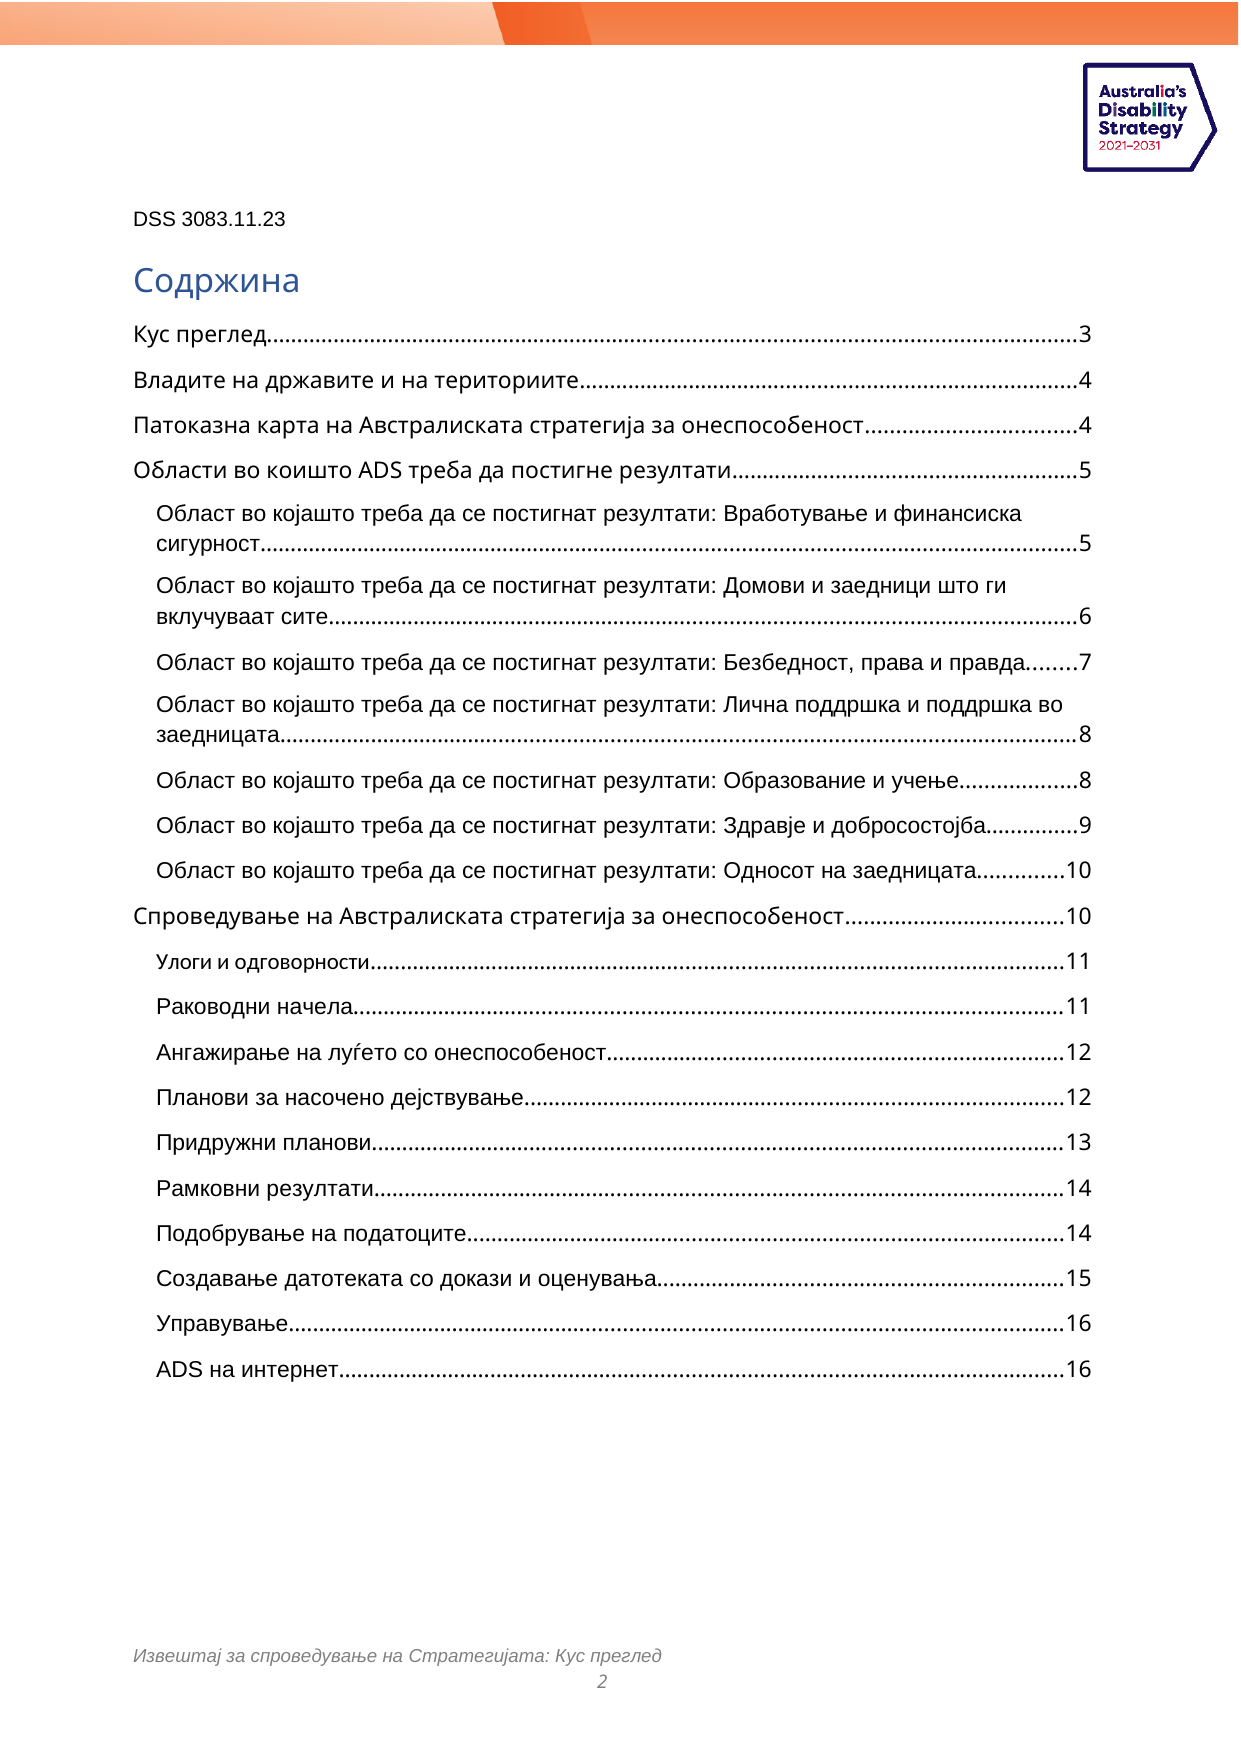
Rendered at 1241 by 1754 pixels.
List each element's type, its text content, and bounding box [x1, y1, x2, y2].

text Придружни планови 13 [156, 1126, 1107, 1157]
picture [0, 4, 1239, 189]
text Создавање датотеката со докази и оценувања 15 [156, 1262, 1107, 1293]
text Ангажирање на луѓето со онеспособеност 12 [156, 1036, 1107, 1067]
text ADS на интернет 16 [156, 1353, 1107, 1384]
text Подобрување на податоците 14 [156, 1217, 1107, 1248]
text Област во којашто треба да се постигнат резултати: Безбедност, права и правда 7 [156, 645, 1107, 677]
text Улоги и одговорности 11 [156, 945, 1107, 976]
text Кус преглед 3 [133, 318, 1107, 349]
text Област во којашто треба да се постигнат резултати: Образование и учење 8 [156, 764, 1107, 795]
text Област во којашто треба да се постигнат резултати: Домови и заедници што ги вклучуваат сите 6 [156, 572, 1107, 631]
text Владите на државите и на териториите 4 [133, 364, 1107, 395]
text Области во коишто ADS треба да постигне резултати 5 [133, 454, 1107, 486]
text Област во којашто треба да се постигнат резултати: Здравје и добросостојба 9 [156, 809, 1107, 840]
text Рамковни резултати 14 [156, 1171, 1107, 1203]
text Област во којашто треба да се постигнат резултати: Лична поддршка и поддршка во заедницата 8 [156, 691, 1107, 749]
text Спроведување на Австралиската стратегија за онеспособеност 10 [133, 899, 1107, 931]
text Патоказна карта на Австралиската стратегија за онеспособеност 4 [133, 409, 1107, 440]
text Планови за насочено дејствување 12 [156, 1081, 1107, 1112]
text Област во којашто треба да се постигнат резултати: Вработување и финансиска сигурност 5 [156, 499, 1107, 558]
text Област во којашто треба да се постигнат резултати: Односот на заедницата 10 [156, 854, 1107, 886]
text Управување 16 [156, 1307, 1107, 1339]
list DSS 3083.11.23 [133, 207, 1107, 231]
text Раководни начела 11 [156, 990, 1107, 1021]
subtitle Содржина [133, 257, 1107, 302]
